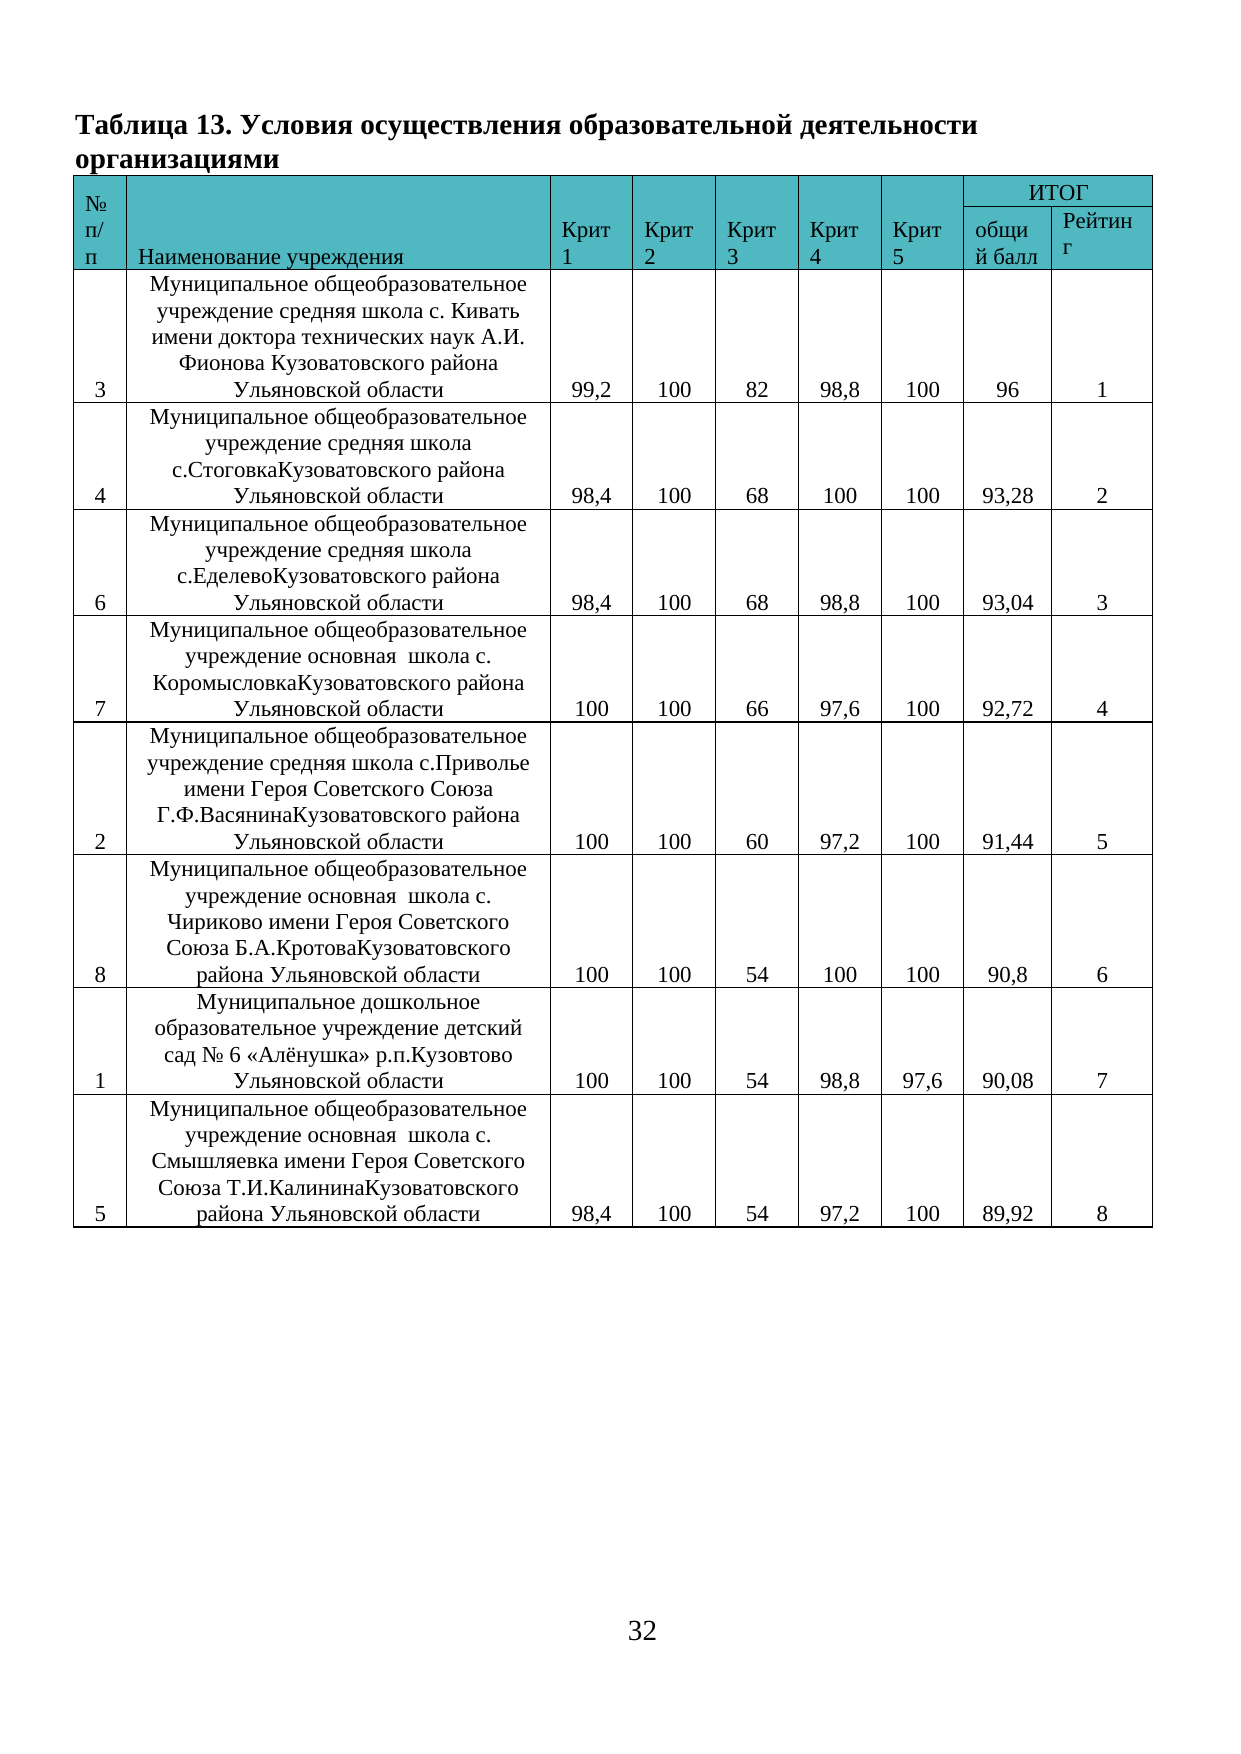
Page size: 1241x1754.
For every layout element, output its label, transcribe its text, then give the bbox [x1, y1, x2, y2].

table_cell 100 [882, 855, 963, 987]
table_cell 8 [74, 855, 126, 987]
table_cell 100 [882, 270, 963, 402]
table_cell 96 [964, 270, 1051, 402]
table_header ИТОГ [964, 176, 1152, 206]
table_cell 89,92 [964, 1095, 1051, 1226]
table_cell 54 [716, 988, 798, 1093]
table_cell 100 [633, 510, 715, 615]
table_cell Рейтинг [1052, 207, 1152, 269]
table_cell 68 [716, 510, 798, 615]
table_header Крит1 [551, 176, 632, 269]
table_cell Муниципальное общеобразовательное учреждение средняя школа с.Приволье имени Героя Советского Союза Г.Ф.ВасянинаКузоватовского района Ульяновской области [127, 723, 550, 854]
table_cell Муниципальное общеобразовательное учреждение средняя школа с.ЕделевоКузоватовского района Ульяновской области [127, 510, 550, 615]
table_cell 100 [633, 616, 715, 721]
table_cell Муниципальное дошкольное образовательное учреждение детский сад № 6 «Алёнушка» р.п.Кузовтово Ульяновской области [127, 988, 550, 1093]
table_cell 98,8 [799, 270, 881, 402]
table_cell общий балл [964, 207, 1051, 269]
table_cell 4 [1052, 616, 1152, 721]
table_header Крит4 [799, 176, 881, 269]
table_cell 100 [799, 855, 881, 987]
table_cell 100 [633, 723, 715, 854]
table_cell 97,2 [799, 1095, 881, 1226]
table_cell 100 [882, 403, 963, 508]
table_cell 99,2 [551, 270, 632, 402]
table_cell 54 [716, 1095, 798, 1226]
table_cell 100 [882, 616, 963, 721]
table_cell Муниципальное общеобразовательное учреждение средняя школа с.СтоговкаКузоватовского района Ульяновской области [127, 403, 550, 508]
table_cell 100 [633, 270, 715, 402]
table_cell 100 [633, 855, 715, 987]
table_cell 82 [716, 270, 798, 402]
table_cell 98,8 [799, 510, 881, 615]
table_cell 100 [551, 988, 632, 1093]
table_cell 100 [633, 1095, 715, 1226]
table_cell 97,6 [882, 988, 963, 1093]
table_cell 90,8 [964, 855, 1051, 987]
table_cell 54 [716, 855, 798, 987]
table_cell 90,08 [964, 988, 1051, 1093]
table_header Крит3 [716, 176, 798, 269]
table_header Наименование учреждения [127, 176, 550, 269]
table_cell 100 [633, 988, 715, 1093]
table_header № п/п [74, 176, 126, 269]
table_cell 66 [716, 616, 798, 721]
table_cell 8 [1052, 1095, 1152, 1226]
table_cell 100 [799, 403, 881, 508]
table_cell 3 [1052, 510, 1152, 615]
table_header Крит5 [882, 176, 963, 269]
table_cell 2 [74, 723, 126, 854]
table_cell 7 [1052, 988, 1152, 1093]
table_cell 100 [882, 510, 963, 615]
table_cell 68 [716, 403, 798, 508]
table_cell 100 [882, 1095, 963, 1226]
table_cell 100 [551, 616, 632, 721]
table_cell 91,44 [964, 723, 1051, 854]
text Таблица 13. Условия осуществления образовательной деятельности организациями [75, 107, 1165, 174]
table_cell 93,28 [964, 403, 1051, 508]
table_cell 100 [882, 723, 963, 854]
table_cell 98,4 [551, 510, 632, 615]
table_cell 97,2 [799, 723, 881, 854]
table_cell 100 [551, 855, 632, 987]
table_cell 7 [74, 616, 126, 721]
table_cell 97,6 [799, 616, 881, 721]
table_cell 92,72 [964, 616, 1051, 721]
table_cell 5 [1052, 723, 1152, 854]
table_cell 98,8 [799, 988, 881, 1093]
table_header Крит2 [633, 176, 715, 269]
table_cell 98,4 [551, 403, 632, 508]
table_cell 93,04 [964, 510, 1051, 615]
table_cell 100 [633, 403, 715, 508]
table_cell 2 [1052, 403, 1152, 508]
table_cell 1 [1052, 270, 1152, 402]
table_cell 60 [716, 723, 798, 854]
table_cell 5 [74, 1095, 126, 1226]
table_cell Муниципальное общеобразовательное учреждение основная школа с. КоромысловкаКузоватовского района Ульяновской области [127, 616, 550, 721]
table_cell 1 [74, 988, 126, 1093]
table_cell 6 [1052, 855, 1152, 987]
table_cell Муниципальное общеобразовательное учреждение основная школа с. Чириково имени Героя Советского Союза Б.А.КротоваКузоватовского района Ульяновской области [127, 855, 550, 987]
table_cell 98,4 [551, 1095, 632, 1226]
table_cell Муниципальное общеобразовательное учреждение средняя школа с. Кивать имени доктора технических наук А.И. Фионова Кузоватовского района Ульяновской области [127, 270, 550, 402]
table_cell 4 [74, 403, 126, 508]
table_cell 3 [74, 270, 126, 402]
table_cell 100 [551, 723, 632, 854]
table_cell 6 [74, 510, 126, 615]
table_cell Муниципальное общеобразовательное учреждение основная школа с. Смышляевка имени Героя Советского Союза Т.И.КалининаКузоватовского района Ульяновской области [127, 1095, 550, 1226]
